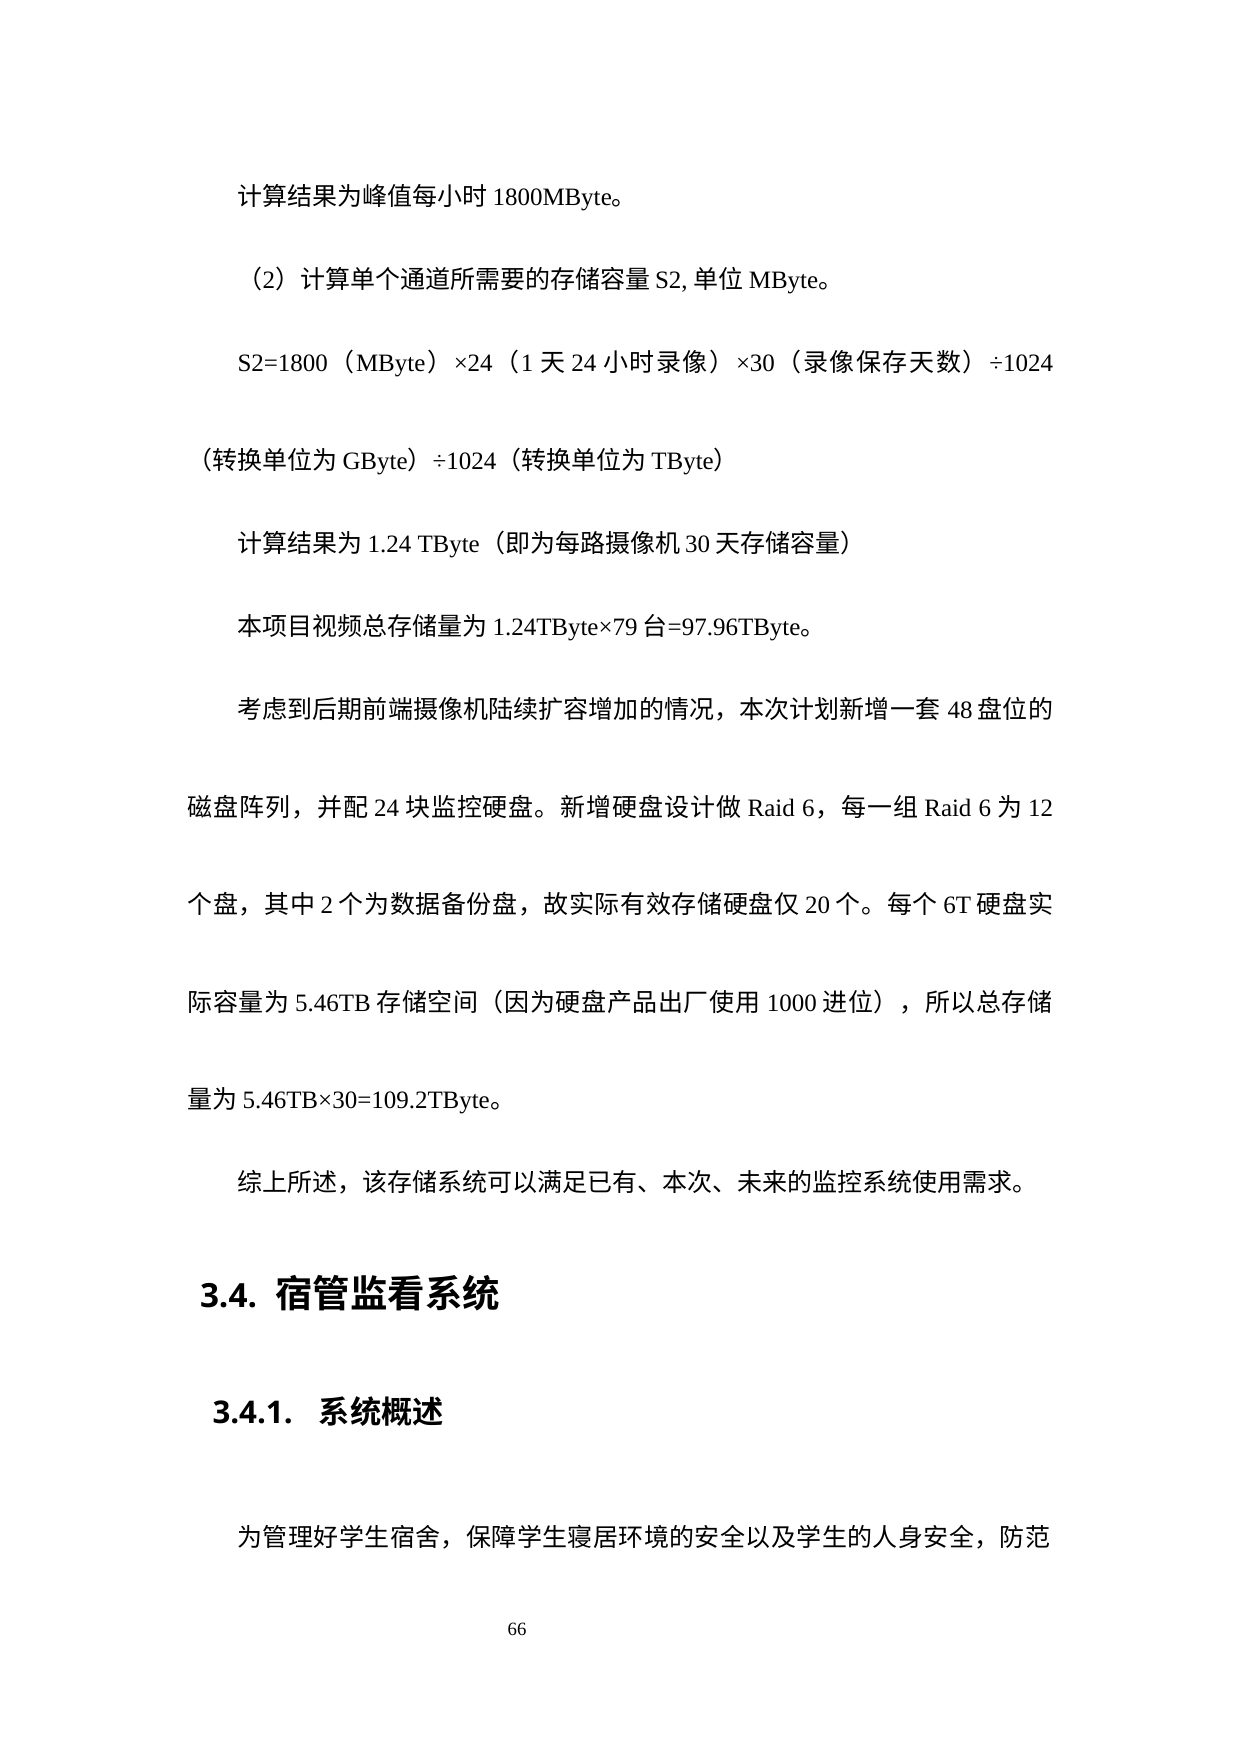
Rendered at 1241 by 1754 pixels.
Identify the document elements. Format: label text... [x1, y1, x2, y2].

text 本项目视频总存储量为1.24TByte×79台=97.96TByte。 [187, 592, 1053, 657]
subtitle 宿管监看系统 [200, 1258, 1053, 1323]
text 计算结果为峰值每小时1800MByte。 [187, 162, 1053, 227]
text （2）计算单个通道所需要的存储容量S2, 单位MByte。 [187, 245, 1053, 310]
text S2=1800（MByte）×24（1天24小时录像）×30（录像保存天数）÷1024（转换单位为GByte）÷1024（转换单位为TByte） [187, 328, 1053, 491]
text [187, 1503, 1053, 1568]
text 综上所述，该存储系统可以满足已有、本次、未来的监控系统使用需求。 [187, 1148, 1053, 1213]
text 计算结果为1.24 TByte（即为每路摄像机30天存储容量） [187, 509, 1053, 574]
text 考虑到后期前端摄像机陆续扩容增加的情况，本次计划新增一套48盘位的磁盘阵列，并配24块监控硬盘。新增硬盘设计做Raid 6，每一组Raid 6为12个盘，其中2个为数据备份盘，故实际有效存储硬盘仅20个。每个6T硬盘实际容量为5.46TB存储空间（因为硬盘产品出厂使用1000进位），所以总存储量为5.46TB×30=109.2TByte。 [187, 675, 1053, 1130]
subtitle 系统概述 [212, 1378, 1053, 1443]
